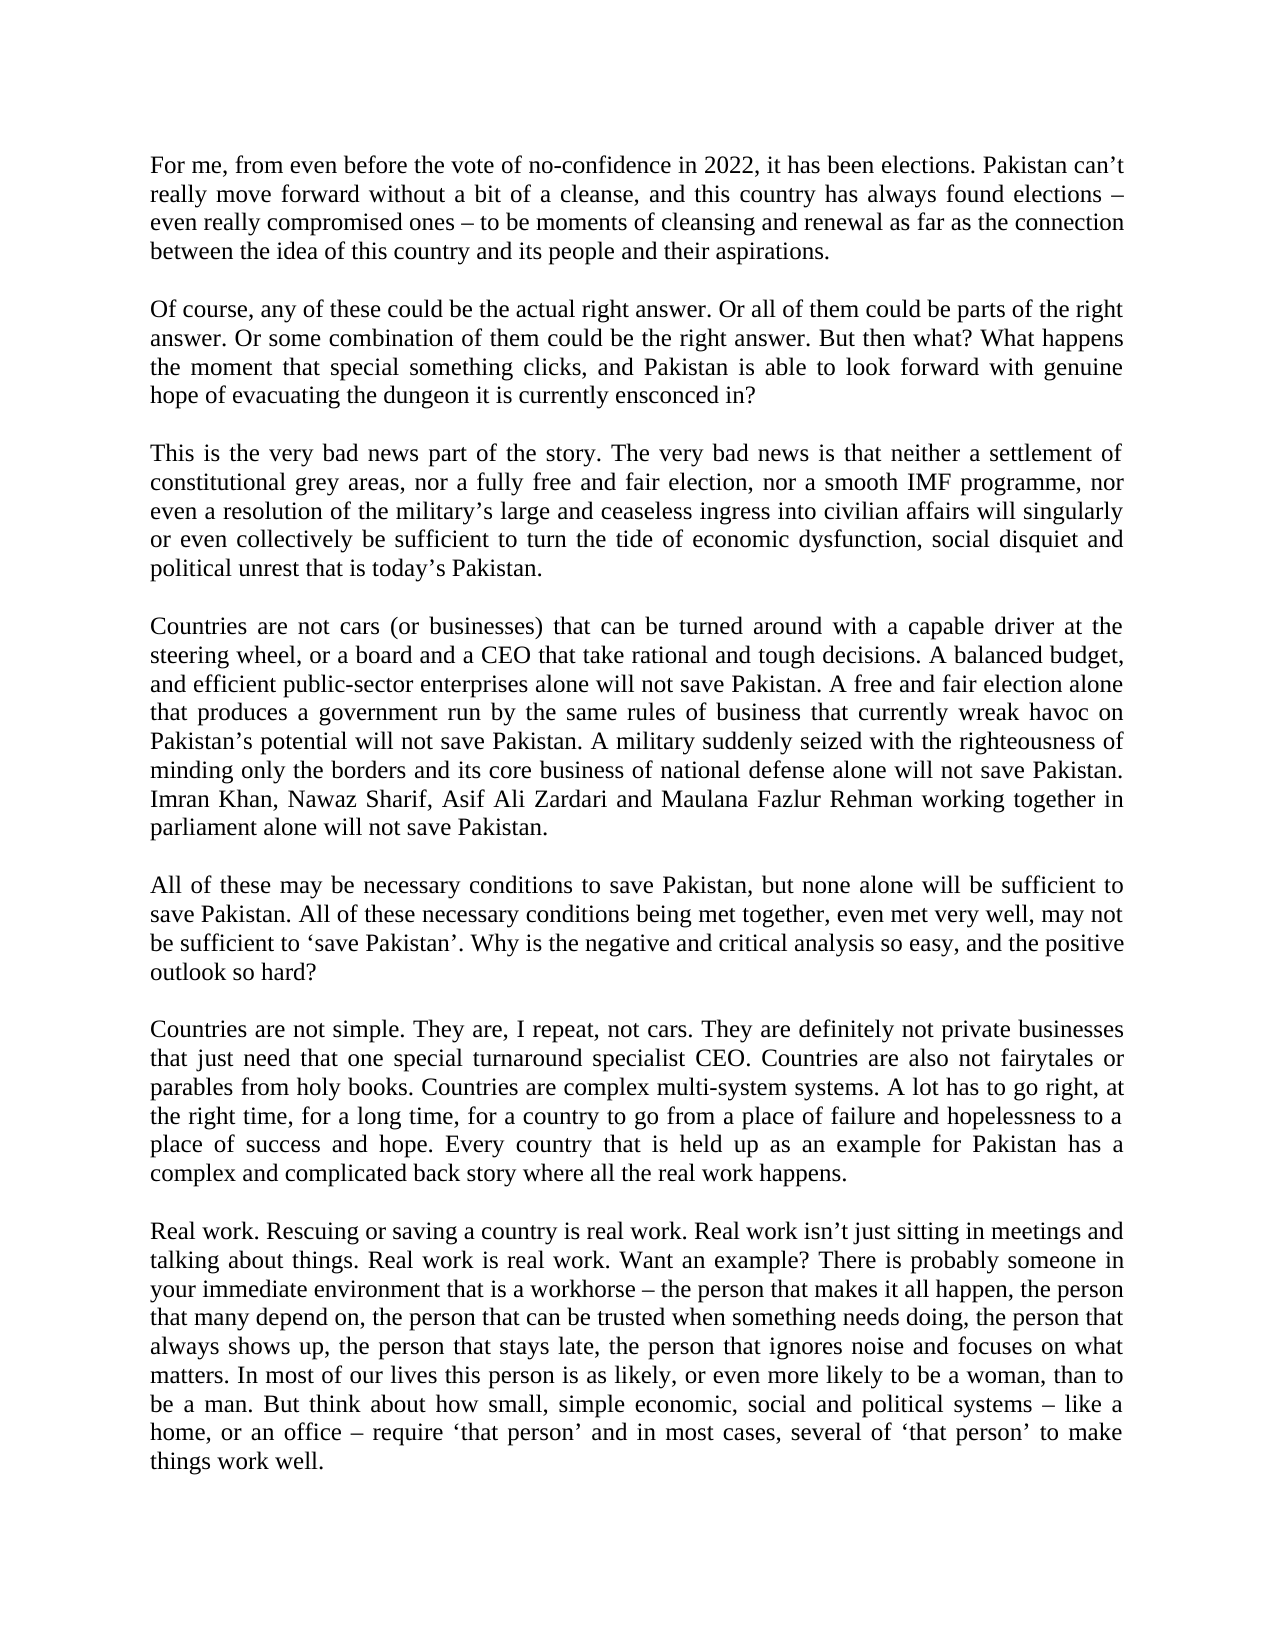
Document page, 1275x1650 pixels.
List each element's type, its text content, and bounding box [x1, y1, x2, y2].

text For me, from even before the vote of no-confidence in 2022, it has been elections. Pakistan can’t really move forward without a bit of a cleanse, and this country has always found elections – even really compromised ones – to be moments of cleansing and renewal as far as the connection between the idea of this country and its people and their aspirations. [150, 150, 1125, 265]
text All of these may be necessary conditions to save Pakistan, but none alone will be sufficient to save Pakistan. All of these necessary conditions being met together, even met very well, may not be sufficient to ‘save Pakistan’. Why is the negative and critical analysis so easy, and the positive outlook so hard? [150, 870, 1125, 985]
text This is the very bad news part of the story. The very bad news is that neither a settlement of constitutional grey areas, nor a fully free and fair election, nor a smooth IMF programme, nor even a resolution of the military’s large and ceaseless ingress into civilian affairs will singularly or even collectively be sufficient to turn the tide of economic dysfunction, social disquiet and political unrest that is today’s Pakistan. [150, 438, 1125, 582]
text Of course, any of these could be the actual right answer. Or all of them could be parts of the right answer. Or some combination of them could be the right answer. But then what? What happens the moment that special something clicks, and Pakistan is able to look forward with genuine hope of evacuating the dungeon it is currently ensconced in? [150, 294, 1125, 409]
text Countries are not cars (or businesses) that can be turned around with a capable driver at the steering wheel, or a board and a CEO that take rational and tough decisions. A balanced budget, and efficient public-sector enterprises alone will not save Pakistan. A free and fair election alone that produces a government run by the same rules of business that currently wreak havoc on Pakistan’s potential will not save Pakistan. A military suddenly seized with the righteousness of minding only the borders and its core business of national defense alone will not save Pakistan. Imran Khan, Nawaz Sharif, Asif Ali Zardari and Maulana Fazlur Rehman working together in parliament alone will not save Pakistan. [150, 611, 1125, 841]
text Countries are not simple. They are, I repeat, not cars. They are definitely not private businesses that just need that one special turnaround specialist CEO. Countries are also not fairytales or parables from holy books. Countries are complex multi-system systems. A lot has to go right, at the right time, for a long time, for a country to go from a place of failure and hopelessness to a place of success and hope. Every country that is held up as an example for Pakistan has a complex and complicated back story where all the real work happens. [150, 1014, 1125, 1187]
text Real work. Rescuing or saving a country is real work. Real work isn’t just sitting in meetings and talking about things. Real work is real work. Want an example? There is probably someone in your immediate environment that is a workhorse – the person that makes it all happen, the person that many depend on, the person that can be trusted when something needs doing, the person that always shows up, the person that stays late, the person that ignores noise and focuses on what matters. In most of our lives this person is as likely, or even more likely to be a woman, than to be a man. But think about how small, simple economic, social and political systems – like a home, or an office – require ‘that person’ and in most cases, several of ‘that person’ to make things work well. [150, 1216, 1125, 1475]
